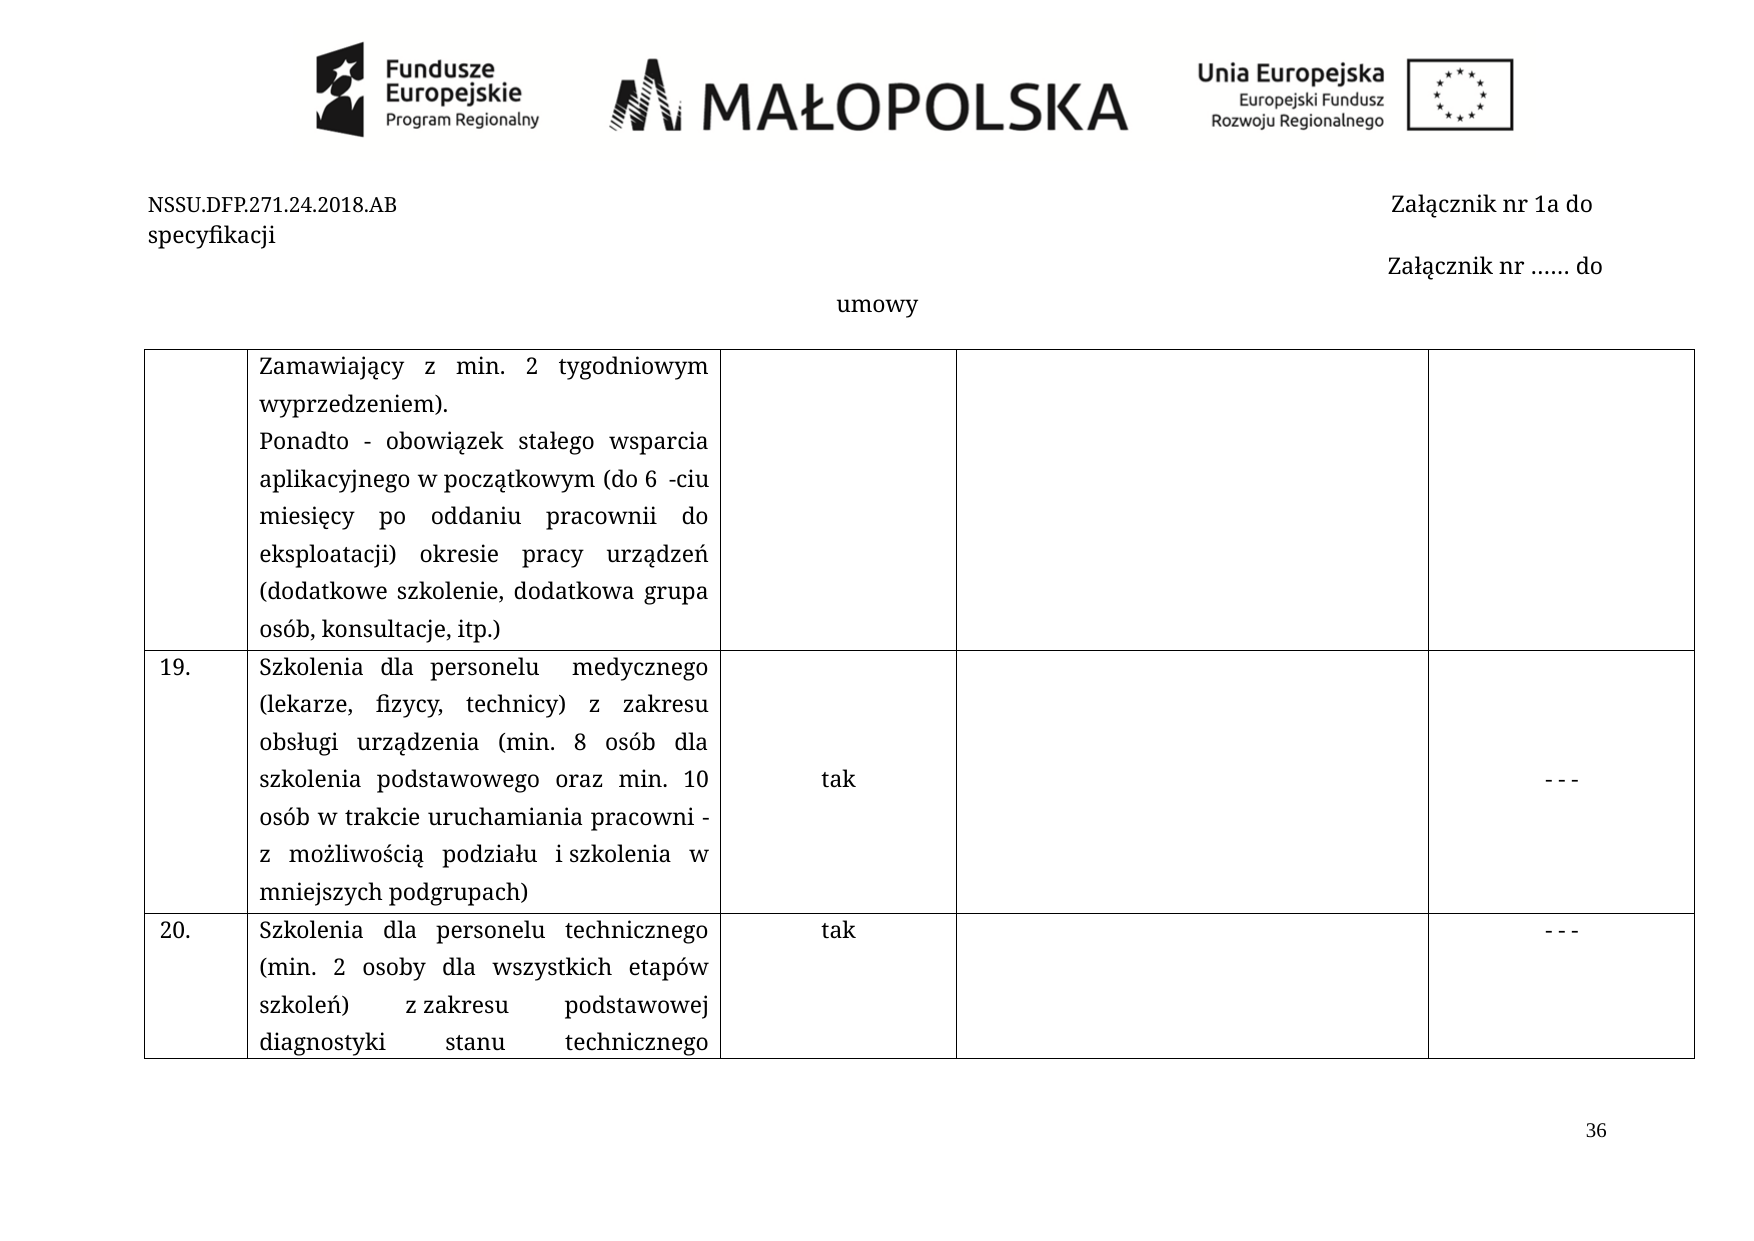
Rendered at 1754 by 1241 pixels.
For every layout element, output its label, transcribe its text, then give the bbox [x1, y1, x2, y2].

table_cell Szkolenia dla personelu medycznego (lekarze, fizycy, technicy) z zakresu obsługi urządzenia (min. 8 osób dla szkolenia podstawowego oraz min. 10 osób w trakcie uruchamiania pracowni - z możliwością podziału i szkolenia w mniejszych podgrupach) [248, 651, 720, 913]
table_cell tak [721, 651, 956, 913]
table_cell [721, 350, 956, 649]
table_cell [957, 914, 1428, 1057]
table_cell [145, 350, 247, 649]
table_cell [957, 350, 1428, 649]
table_cell [145, 651, 247, 913]
table_cell [957, 651, 1428, 913]
table_cell [145, 914, 247, 1057]
picture [293, 18, 1537, 161]
table_cell [1429, 350, 1694, 649]
table_cell - - - [1429, 914, 1694, 1057]
table_cell - - - [1429, 651, 1694, 913]
table_cell tak [721, 914, 956, 1057]
